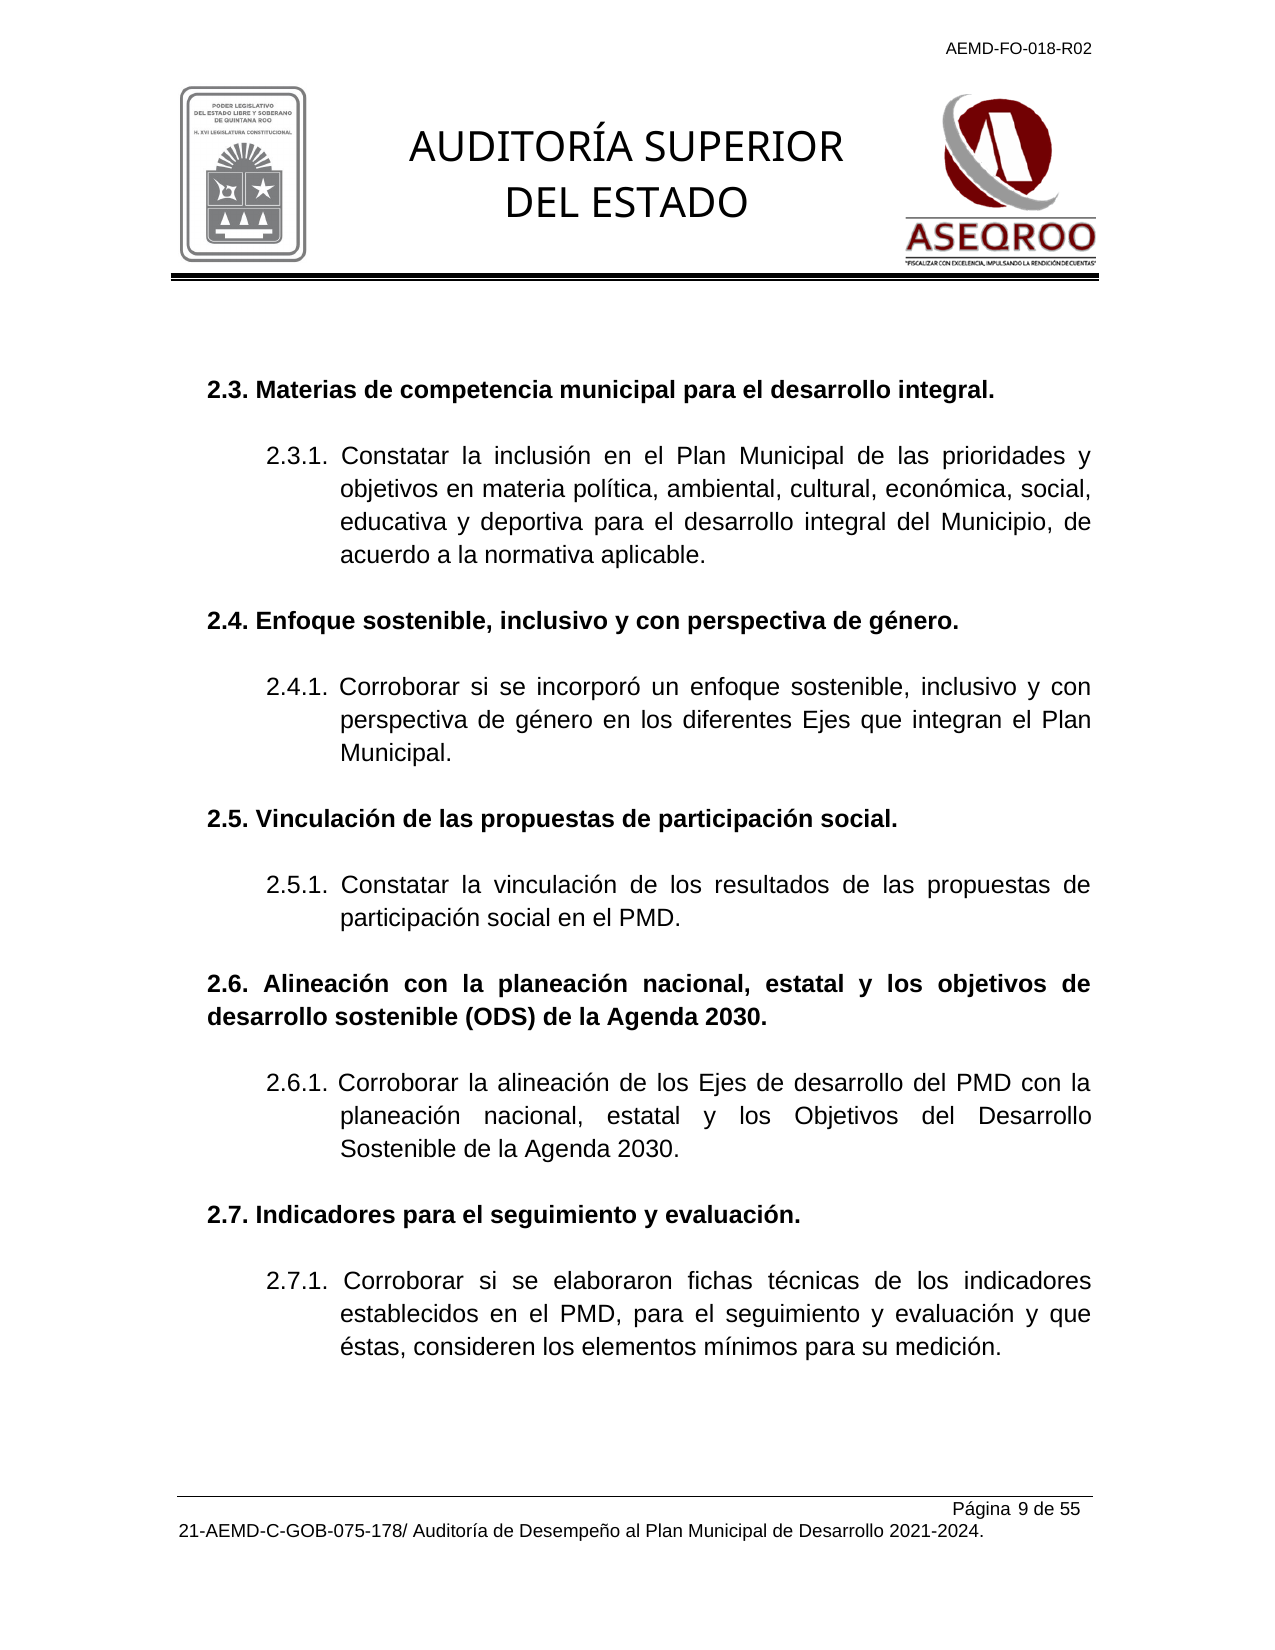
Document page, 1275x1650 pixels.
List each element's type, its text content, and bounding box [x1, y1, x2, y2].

text 2.6. Alineación con la planeación nacional, estatal y los objetivos de desarrollo sostenible (ODS) de la Agenda 2030. [207, 969, 1093, 1031]
text 2.6.1. Corroborar la alineación de los Ejes de desarrollo del PMD con la planeación nacional, estatal y los Objetivos del Desarrollo Sostenible de la Agenda 2030. [266, 1068, 1093, 1163]
text 2.4. Enfoque sostenible, inclusivo y con perspectiva de género. [207, 606, 1093, 635]
text 2.5.1. Constatar la vinculación de los resultados de las propuestas de participación social en el PMD. [266, 870, 1093, 932]
text 2.5. Vinculación de las propuestas de participación social. [207, 804, 1093, 833]
picture [177, 83, 307, 263]
picture [905, 94, 1096, 266]
text 2.3. Materias de competencia municipal para el desarrollo integral. [207, 375, 1093, 403]
text 2.3.1. Constatar la inclusión en el Plan Municipal de las prioridades y objetivos en materia política, ambiental, cultural, económica, social, educativa y deportiva para el desarrollo integral del Municipio, de acuerdo a la normativa aplicable. [266, 441, 1093, 569]
text 2.4.1. Corroborar si se incorporó un enfoque sostenible, inclusivo y con perspectiva de género en los diferentes Ejes que integran el Plan Municipal. [266, 672, 1093, 767]
text 2.7. Indicadores para el seguimiento y evaluación. [207, 1200, 1093, 1229]
text 2.7.1. Corroborar si se elaboraron fichas técnicas de los indicadores establecidos en el PMD, para el seguimiento y evaluación y que éstas, consideren los elementos mínimos para su medición. [266, 1266, 1093, 1361]
